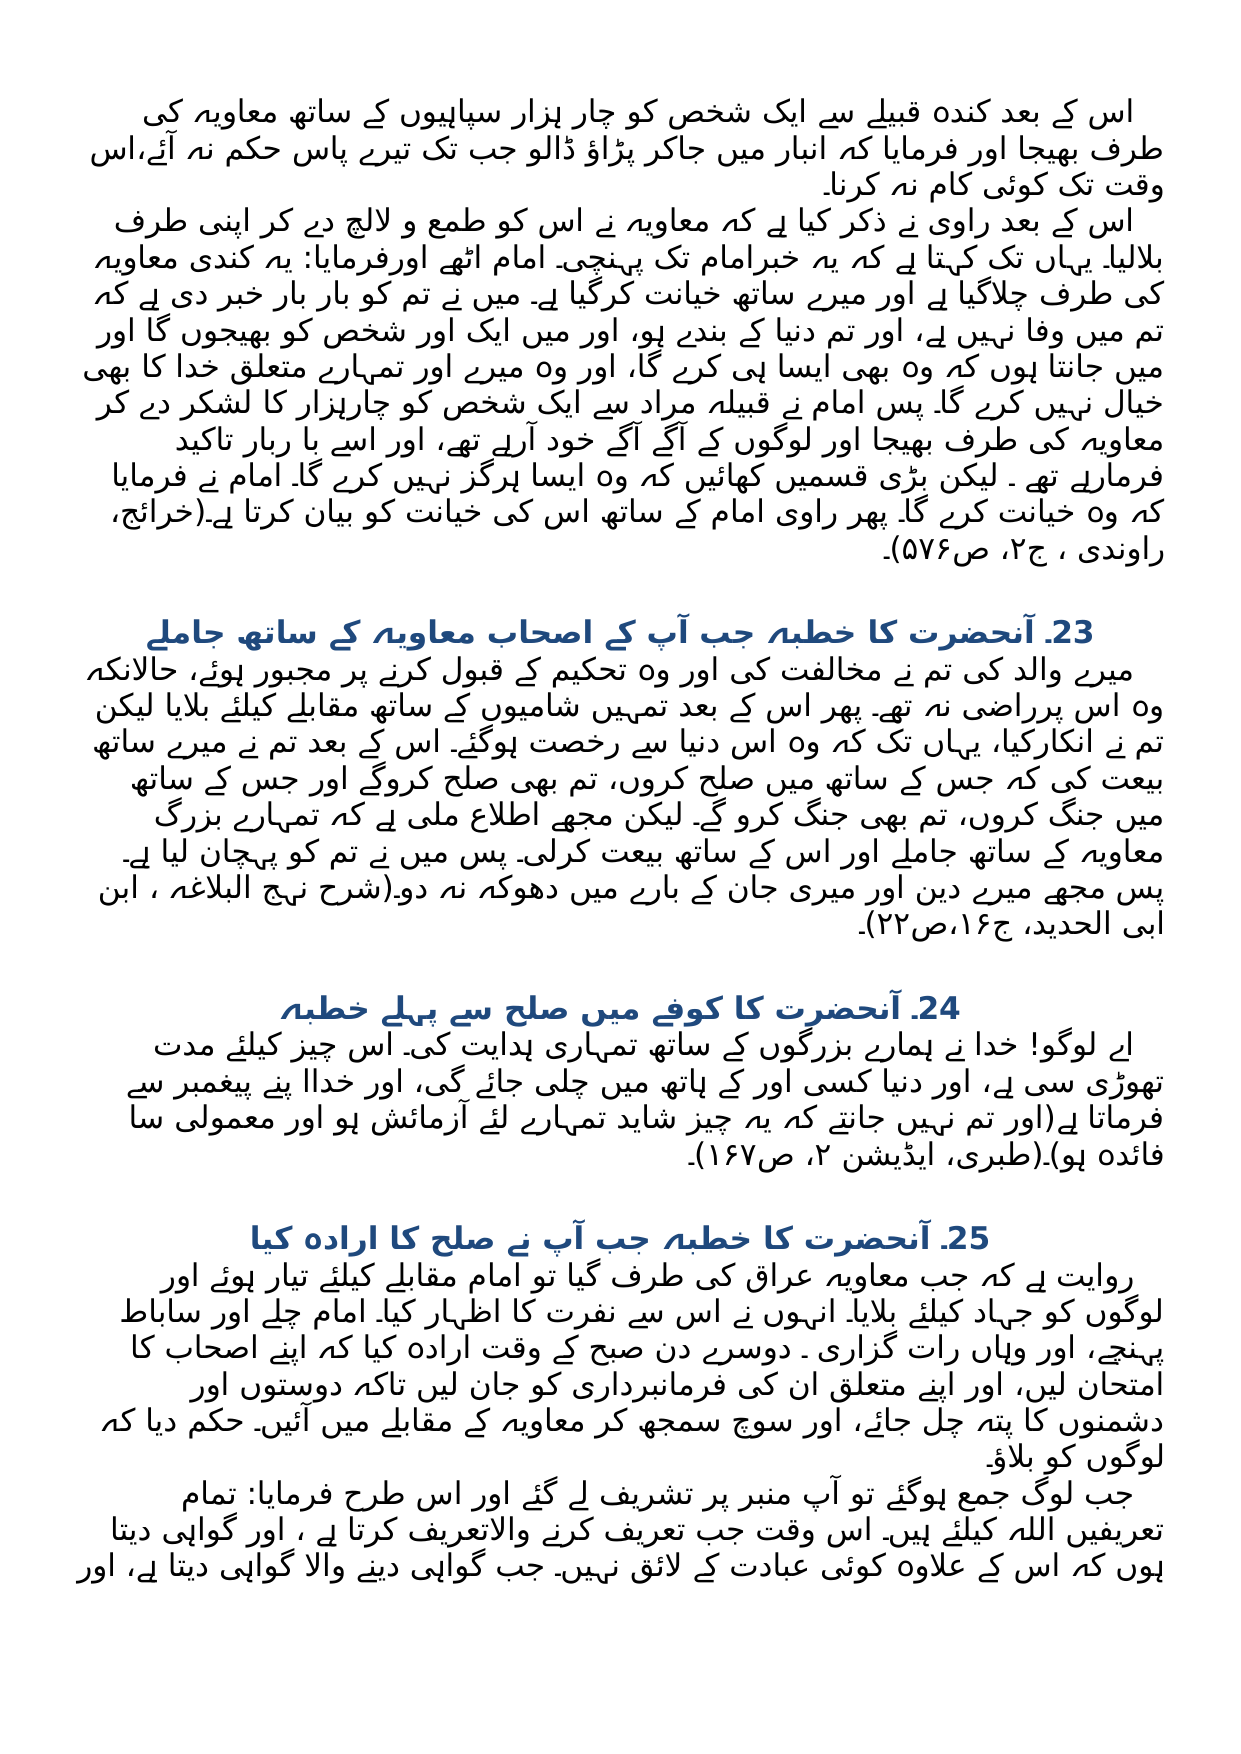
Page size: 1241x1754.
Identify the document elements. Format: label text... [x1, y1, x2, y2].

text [75, 1475, 1165, 1584]
text اس کے بعد راوی نے ذکر کیا ہے کہ معاویہ نے اس کو طمع و لالچ دے کر اپنی طرف بلالیا۔ یہاں تک کہتا ہے کہ یہ خبرامام تک پہنچی۔ امام اٹھے اورفرمایا: یہ کندی معاویہ کی طرف چلاگیا ہے اور میرے ساتھ خیانت کرگیا ہے۔ میں نے تم کو بار بار خبر دی ہے کہ تم میں وفا نہیں ہے، اور تم دنیا کے بندے ہو، اور میں ایک اور شخص کو بھیجوں گا اور میں جانتا ہوں کہ وہ بھی ایسا ہی کرے گا، اور وہ میرے اور تمہارے متعلق خدا کا بھی خیال نہیں کرے گا۔ پس امام نے قبیلہ مراد سے ایک شخص کو چارہزار کا لشکر دے کر معاویہ کی طرف بھیجا اور لوگوں کے آگے آگے خود آرہے تھے، اور اسے با ربار تاکید فرمارہے تھے ۔ لیکن بڑی قسمیں کھائیں کہ وہ ایسا ہرگز نہیں کرے گا۔ امام نے فرمایا کہ وہ خیانت کرے گا۔ پھر راوی امام کے ساتھ اس کی خیانت کو بیان کرتا ہے۔(خرائج، راوندی ، ج۲، ص۵۷۶)۔ [75, 203, 1165, 566]
text اس کے بعد کندہ قبیلے سے ایک شخص کو چار ہزار سپاہیوں کے ساتھ معاویہ کی طرف بھیجا اور فرمایا کہ انبار میں جاکر پڑاؤ ڈالو جب تک تیرے پاس حکم نہ آئے،اس وقت تک کوئی کام نہ کرنا۔ [75, 94, 1165, 203]
subtitle 24۔ آنحضرت کا کوفے میں صلح سے پہلے خطبہ [75, 990, 1165, 1027]
subtitle 23۔ آنحضرت کا خطبہ جب آپ کے اصحاب معاویہ کے ساتھ جاملے [75, 615, 1165, 651]
text روایت ہے کہ جب معاویہ عراق کی طرف گیا تو امام مقابلے کیلئے تیار ہوئے اور لوگوں کو جہاد کیلئے بلایا۔ انہوں نے اس سے نفرت کا اظہار کیا۔ امام چلے اور ساباط پہنچے، اور وہاں رات گزاری ۔ دوسرے دن صبح کے وقت ارادہ کیا کہ اپنے اصحاب کا امتحان لیں، اور اپنے متعلق ان کی فرمانبرداری کو جان لیں تاکہ دوستوں اور دشمنوں کا پتہ چل جائے، اور سوچ سمجھ کر معاویہ کے مقابلے میں آئیں۔ حکم دیا کہ لوگوں کو بلاؤ۔ [75, 1257, 1165, 1475]
subtitle 25۔ آنحضرت کا خطبہ جب آپ نے صلح کا ارادہ کیا [75, 1221, 1165, 1257]
text اے لوگو! خدا نے ہمارے بزرگوں کے ساتھ تمہاری ہدایت کی۔ اس چیز کیلئے مدت تھوڑی سی ہے، اور دنیا کسی اور کے ہاتھ میں چلی جائے گی، اور خداا پنے پیغمبر سے فرماتا ہے(اور تم نہیں جانتے کہ یہ چیز شاید تمہارے لئے آزمائش ہو اور معمولی سا فائدہ ہو)۔(طبری، ایڈیشن ۲، ص۱۶۷)۔ [75, 1027, 1165, 1172]
text میرے والد کی تم نے مخالفت کی اور وہ تحکیم کے قبول کرنے پر مجبور ہوئے، حالانکہ وہ اس پرراضی نہ تھے۔ پھر اس کے بعد تمہیں شامیوں کے ساتھ مقابلے کیلئے بلایا لیکن تم نے انکارکیا، یہاں تک کہ وہ اس دنیا سے رخصت ہوگئے۔ اس کے بعد تم نے میرے ساتھ بیعت کی کہ جس کے ساتھ میں صلح کروں، تم بھی صلح کروگے اور جس کے ساتھ میں جنگ کروں، تم بھی جنگ کرو گے۔ لیکن مجھے اطلاع ملی ہے کہ تمہارے بزرگ معاویہ کے ساتھ جاملے اور اس کے ساتھ بیعت کرلی۔ پس میں نے تم کو پہچان لیا ہے۔ پس مجھے میرے دین اور میری جان کے بارے میں دھوکہ نہ دو۔(شرح نہج البلاغہ ، ابن ابی الحدید، ج۱۶،ص۲۲)۔ [75, 651, 1165, 942]
